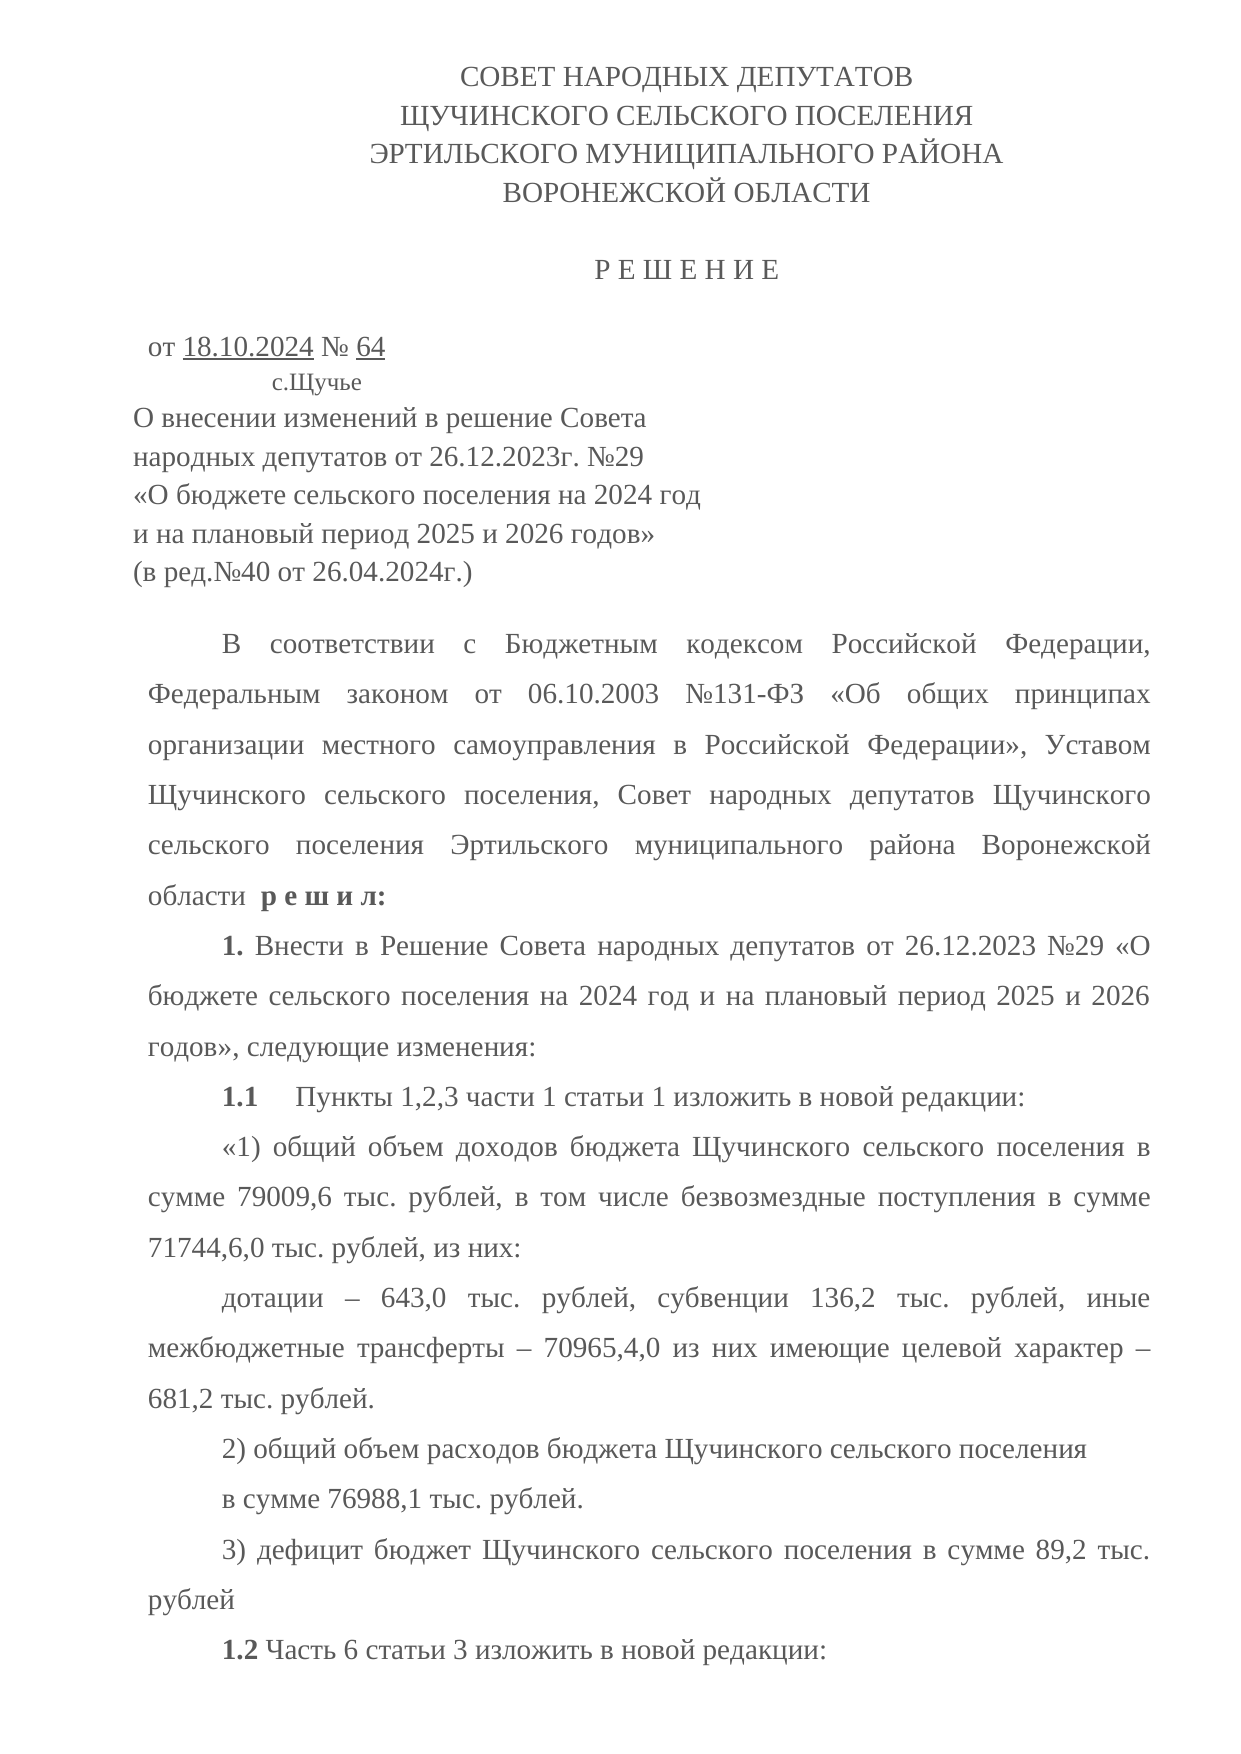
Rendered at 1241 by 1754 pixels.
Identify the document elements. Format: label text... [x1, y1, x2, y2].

text в сумме 76988,1 тыс. рублей. [148, 1481, 1152, 1515]
text СОВЕТ НАРОДНЫХ ДЕПУТАТОВ [148, 59, 1152, 93]
text от 18.10.2024 № 64 [148, 329, 1152, 362]
list Пункты 1,2,3 части 1 статьи 1 изложить в новой редакции: [148, 1079, 1152, 1112]
text «О бюджете сельского поселения на 2024 год [133, 477, 1152, 511]
text (в ред.№40 от 26.04.2024г.) [133, 554, 1152, 588]
text ВОРОНЕЖСКОЙ ОБЛАСТИ [148, 175, 1152, 208]
text 1.2 Часть 6 статьи 3 изложить в новой редакции: [148, 1632, 1152, 1666]
text О внесении изменений в решение Совета [133, 400, 1152, 434]
text Р Е Ш Е Н И Е [148, 252, 1152, 285]
text народных депутатов от 26.12.2023г. №29 [133, 439, 1152, 472]
text 3) дефицит бюджет Щучинского сельского поселения в сумме 89,2 тыс. рублей [148, 1532, 1152, 1616]
text «1) общий объем доходов бюджета Щучинского сельского поселения в сумме 79009,6 тыс. рублей, в том числе безвозмездные поступления в сумме 71744,6,0 тыс. рублей, из них: [148, 1129, 1152, 1263]
text В соответствии с Бюджетным кодексом Российской Федерации, Федеральным законом от 06.10.2003 №131-ФЗ «Об общих принципах организации местного самоуправления в Российской Федерации», Уставом Щучинского сельского поселения, Совет народных депутатов Щучинского сельского поселения Эртильского муниципального района Воронежской области р е ш и л: [148, 626, 1152, 911]
text ЭРТИЛЬСКОГО МУНИЦИПАЛЬНОГО РАЙОНА [148, 136, 1152, 170]
text 1. Внести в Решение Совета народных депутатов от 26.12.2023 №29 «О бюджете сельского поселения на 2024 год и на плановый период 2025 и 2026 годов», следующие изменения: [148, 928, 1152, 1062]
text ЩУЧИНСКОГО СЕЛЬСКОГО ПОСЕЛЕНИЯ [148, 98, 1152, 131]
text с.Щучье [148, 367, 1152, 396]
text дотации – 643,0 тыс. рублей, субвенции 136,2 тыс. рублей, иные межбюджетные трансферты – 70965,4,0 из них имеющие целевой характер – 681,2 тыс. рублей. [148, 1280, 1152, 1414]
text 2) общий объем расходов бюджета Щучинского сельского поселения [148, 1431, 1152, 1465]
text и на плановый период 2025 и 2026 годов» [133, 516, 1152, 549]
